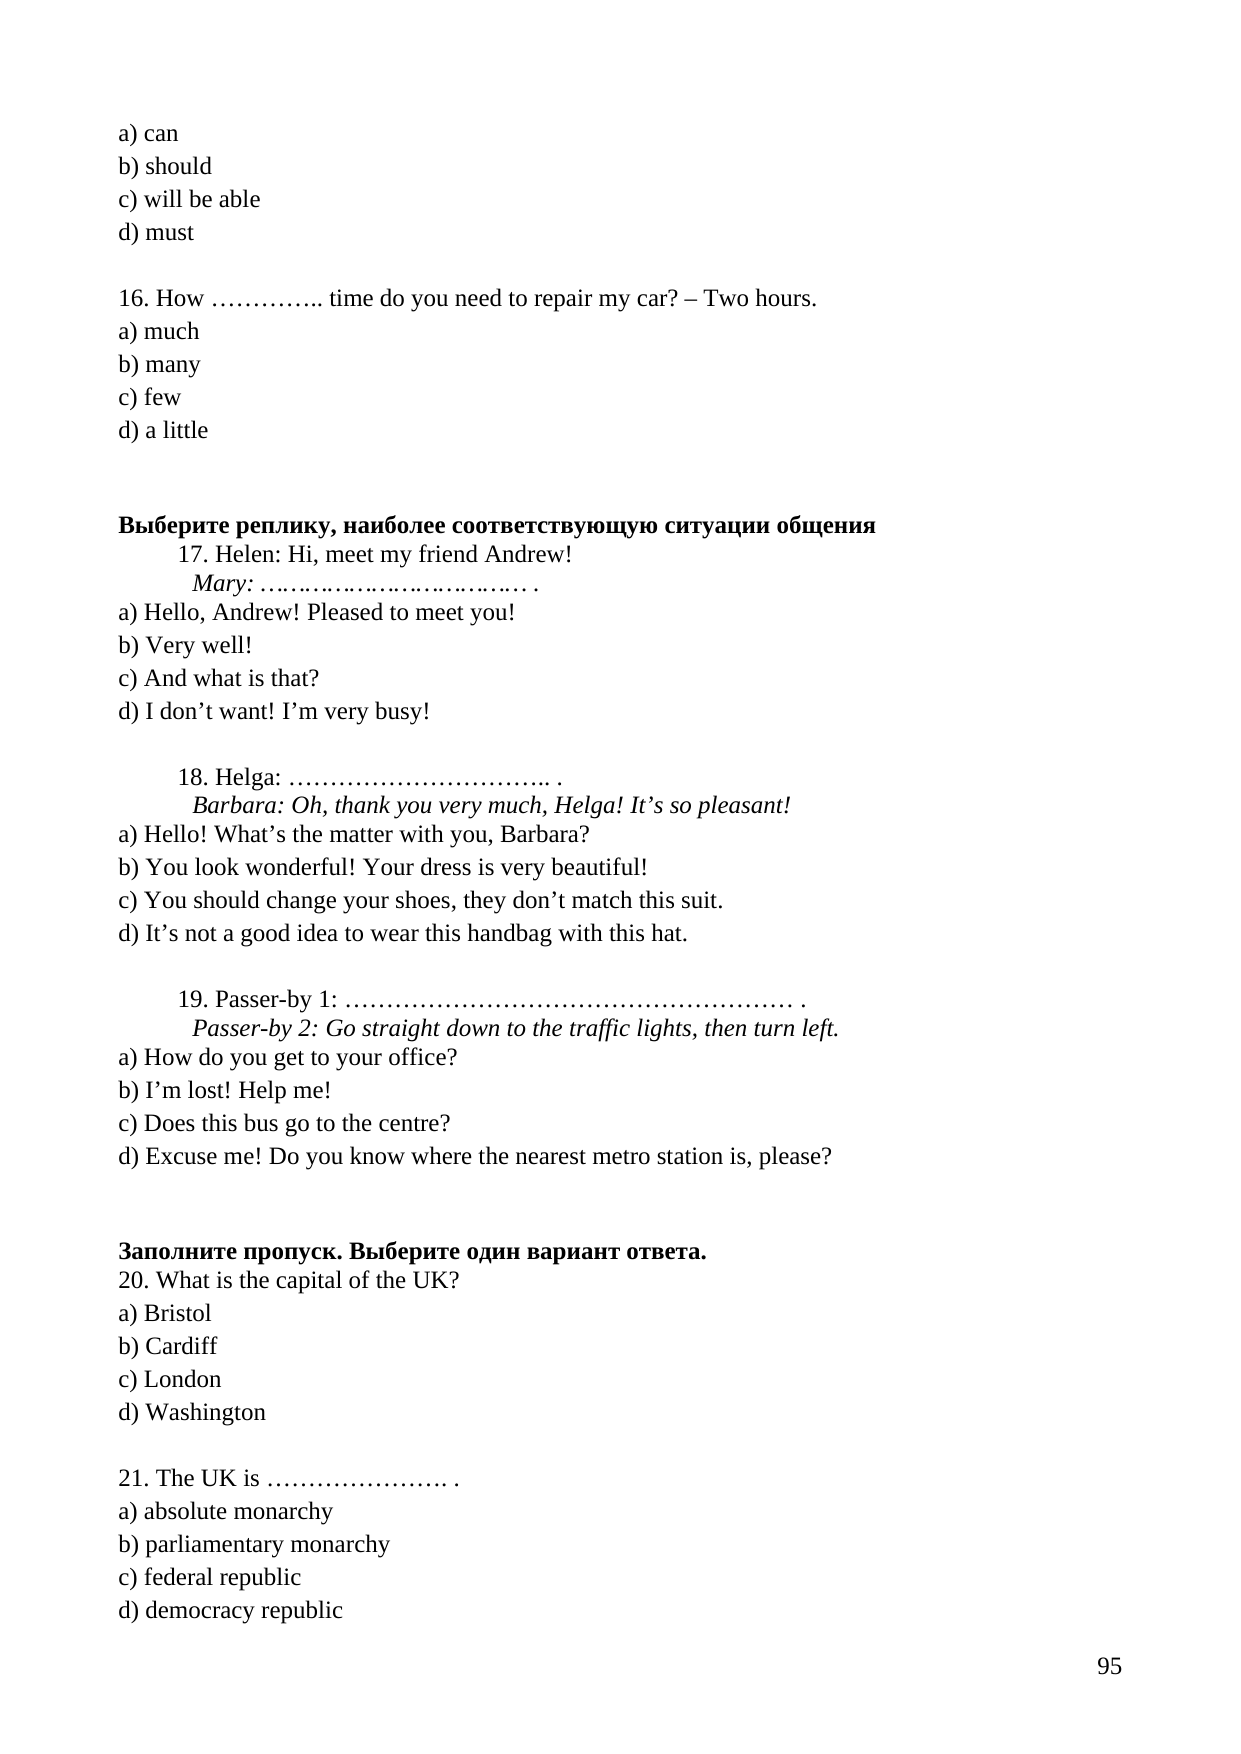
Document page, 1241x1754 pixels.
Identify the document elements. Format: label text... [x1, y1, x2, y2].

list a) can [118, 118, 1122, 147]
text 17. Helen: Hi, meet my friend Andrew! [118, 539, 1122, 568]
list c) few [118, 382, 1122, 411]
subtitle Заполните пропуск. Выберите один вариант ответа. [118, 1236, 1122, 1265]
list b) I’m lost! Help me! [118, 1075, 1122, 1104]
list b) Cardiff [118, 1331, 1122, 1360]
list b) should [118, 151, 1122, 180]
list a) Hello! What’s the matter with you, Barbara? [118, 819, 1122, 848]
list a) Bristol [118, 1298, 1122, 1327]
text 18. Helga: ………………………….. . [118, 762, 1122, 791]
list a) How do you get to your office? [118, 1042, 1122, 1071]
text Passer-by 2: Go straight down to the traffic lights, then turn left. [118, 1013, 1122, 1042]
list d) I don’t want! I’m very busy! [118, 696, 1122, 724]
text Mary: ……………………………… . [118, 568, 1122, 597]
list d) must [118, 217, 1122, 246]
list d) democracy republic [118, 1595, 1122, 1624]
list c) And what is that? [118, 663, 1122, 692]
text Barbara: Oh, thank you very much, Helga! It’s so pleasant! [118, 791, 1122, 819]
subtitle Выберите реплику, наиболее соответствующую ситуации общения [118, 511, 1122, 539]
list 20. What is the capital of the UK? [118, 1265, 1122, 1294]
text 19. Passer-by 1: ……………………………………………… . [118, 984, 1122, 1013]
list c) will be able [118, 184, 1122, 213]
list a) Hello, Andrew! Pleased to meet you! [118, 597, 1122, 626]
list b) many [118, 349, 1122, 378]
list d) a little [118, 415, 1122, 444]
list 21. The UK is …………………. . [118, 1463, 1122, 1492]
list c) Does this bus go to the centre? [118, 1108, 1122, 1137]
list b) parliamentary monarchy [118, 1529, 1122, 1558]
list a) much [118, 316, 1122, 345]
list 16. How ………….. time do you need to repair my car? – Two hours. [118, 283, 1122, 312]
list a) absolute monarchy [118, 1496, 1122, 1525]
list c) You should change your shoes, they don’t match this suit. [118, 885, 1122, 914]
list b) Very well! [118, 630, 1122, 658]
list d) It’s not a good idea to wear this handbag with this hat. [118, 918, 1122, 947]
list d) Washington [118, 1397, 1122, 1426]
list c) London [118, 1364, 1122, 1393]
list c) federal republic [118, 1562, 1122, 1591]
list b) You look wonderful! Your dress is very beautiful! [118, 852, 1122, 881]
list d) Excuse me! Do you know where the nearest metro station is, please? [118, 1141, 1122, 1170]
